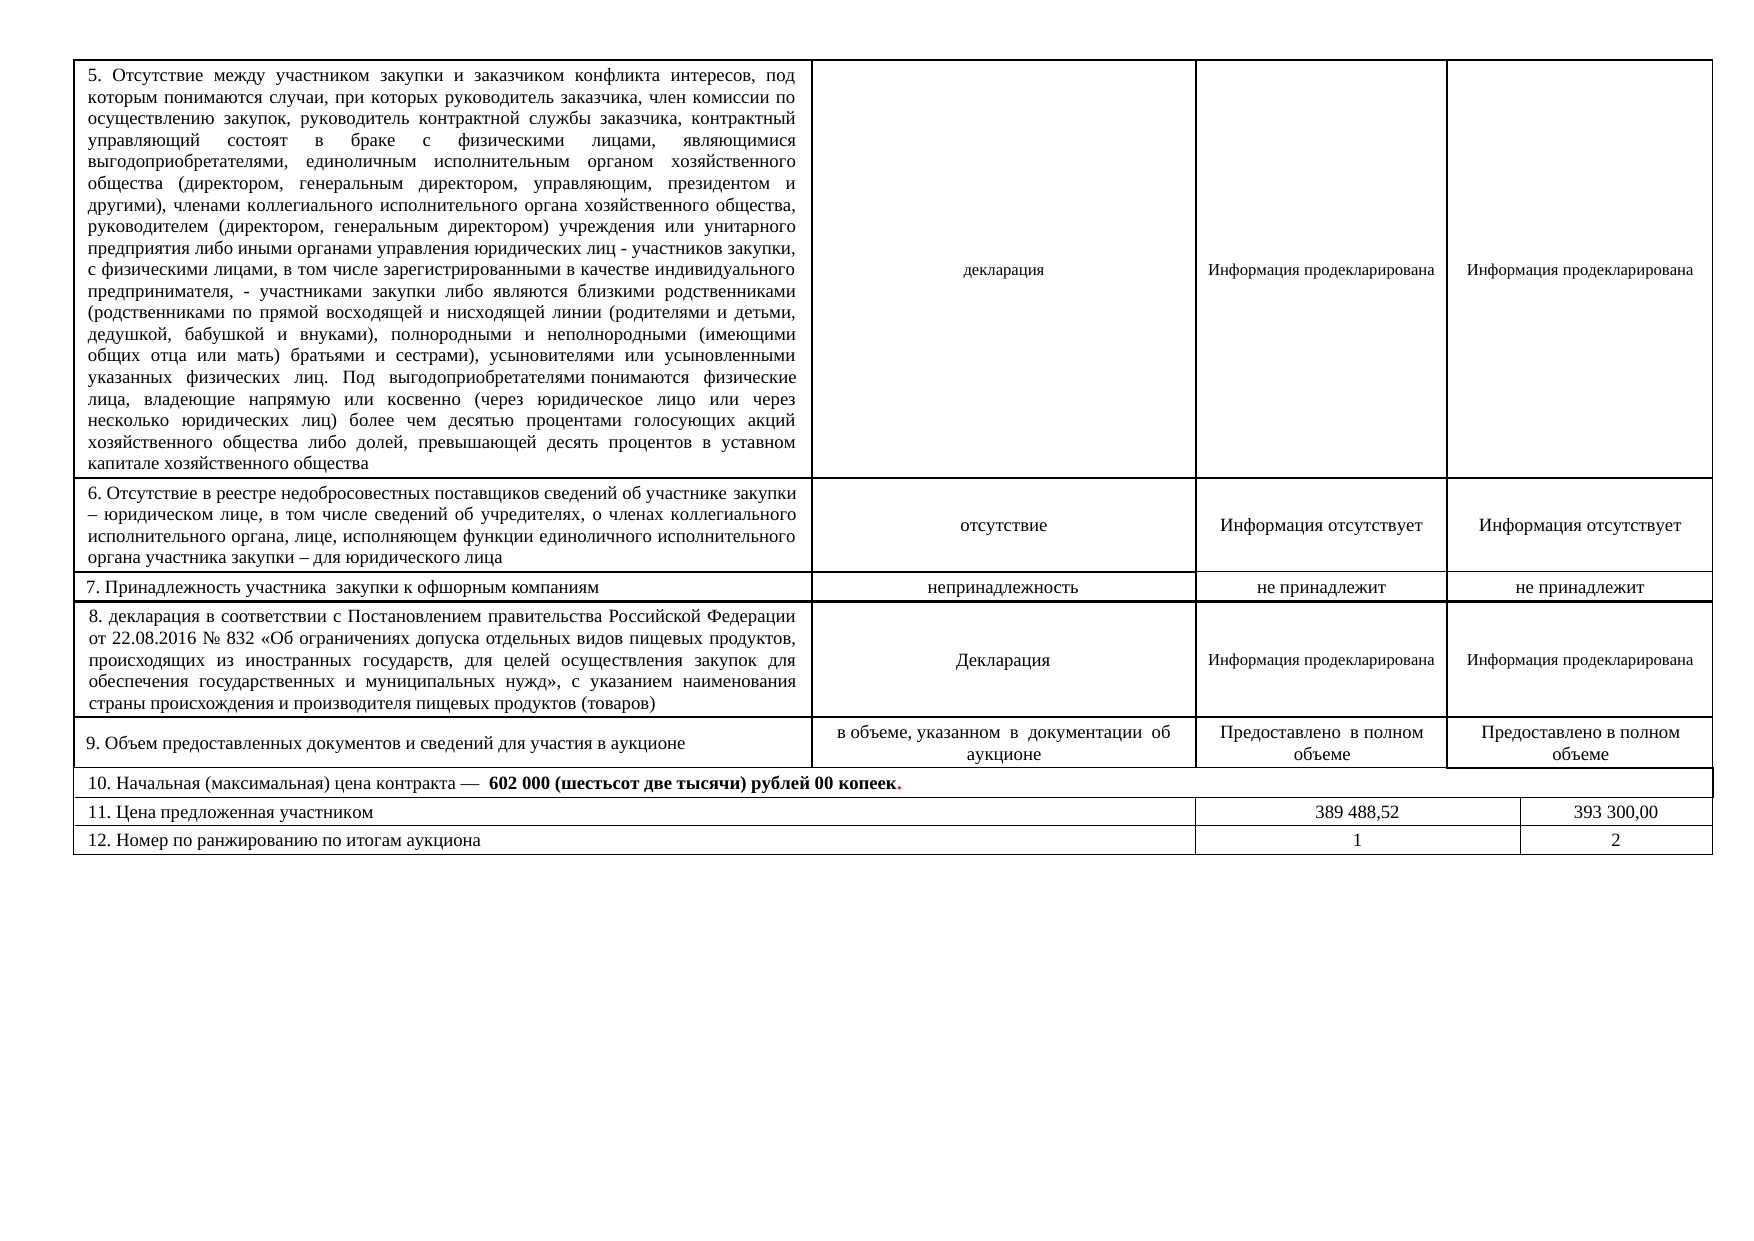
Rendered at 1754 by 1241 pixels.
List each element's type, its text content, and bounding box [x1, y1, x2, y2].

table_cell Предоставлено в полном объеме [1448, 718, 1712, 767]
table_cell Информация продекларирована [1197, 603, 1446, 716]
table_cell 2 [1521, 826, 1712, 853]
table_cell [1197, 61, 1446, 477]
table_cell непринадлежность [813, 573, 1195, 600]
table_cell не принадлежит [1197, 572, 1446, 600]
table_cell в объеме, указанном в документации об аукционе [813, 718, 1195, 767]
table_cell Информация продекларирована [1448, 603, 1712, 716]
table_cell 6. Отсутствие в реестре недобросовестных поставщиков сведений об участнике закупки – юридическом лице, в том числе сведений об учредителях, о членах коллегиального исполнительного органа, лице, исполняющем функции единоличного исполнительного органа участника закупки – для юридического лица [75, 479, 811, 571]
table_cell отсутствие [813, 479, 1195, 571]
table_cell 1 [1196, 826, 1520, 853]
table_cell Декларация [813, 603, 1195, 716]
table_cell 12. Номер по ранжированию по итогам аукциона [74, 825, 1195, 853]
table_cell 9. Объем предоставленных документов и сведений для участия в аукционе [75, 718, 811, 767]
table_cell 389 488,52 [1196, 798, 1520, 825]
table_cell 393 300,00 [1521, 798, 1712, 825]
table_cell Информация отсутствует [1197, 479, 1446, 571]
table_cell Информация отсутствует [1448, 479, 1712, 571]
table_cell 7. Принадлежность участника закупки к офшорным компаниям [75, 573, 811, 600]
table_cell 5. Отсутствие между участником закупки и заказчиком конфликта интересов, под которым понимаются случаи, при которых руководитель заказчика, член комиссии по осуществлению закупок, руководитель контрактной службы заказчика, контрактный управляющий состоят в браке с физическими лицами, являющимися выгодоприобретателями, единоличным исполнительным органом хозяйственного общества (директором, генеральным директором, управляющим, президентом и другими), членами коллегиального исполнительного органа хозяйственного общества, руководителем (директором, генеральным директором) учреждения или унитарного предприятия либо иными органами управления юридических лиц - участников закупки, с физическими лицами, в том числе зарегистрированными в качестве индивидуального предпринимателя, - участниками закупки либо являются близкими родственниками (родственниками по прямой восходящей и нисходящей линии (родителями и детьми, дедушкой, бабушкой и внуками), полнородными и неполнородными (имеющими общих отца или мать) братьями и сестрами), усыновителями или усыновленными указанных физических лиц. Под выгодоприобретателями понимаются физические лица, владеющие напрямую или косвенно (через юридическое лицо или через несколько юридических лиц) более чем десятью процентами голосующих акций хозяйственного общества либо долей, превышающей десять процентов в уставном капитале хозяйственного общества [75, 61, 811, 477]
table_cell декларация [813, 61, 1195, 477]
table_cell 10. Начальная (максимальная) цена контракта — 602 000 (шестьсот две тысячи) рублей 00 копеек. [74, 768, 1712, 797]
table_cell не принадлежит [1448, 572, 1712, 600]
table_cell 11. Цена предложенная участником [74, 797, 1195, 825]
table_cell Предоставлено в полном объеме [1197, 718, 1446, 767]
table_cell 8. декларация в соответствии с Постановлением правительства Российской Федерации от 22.08.2016 № 832 «Об ограничениях допуска отдельных видов пищевых продуктов, происходящих из иностранных государств, для целей осуществления закупок для обеспечения государственных и муниципальных нужд», с указанием наименования страны происхождения и производителя пищевых продуктов (товаров) [75, 603, 811, 716]
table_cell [1448, 61, 1712, 477]
